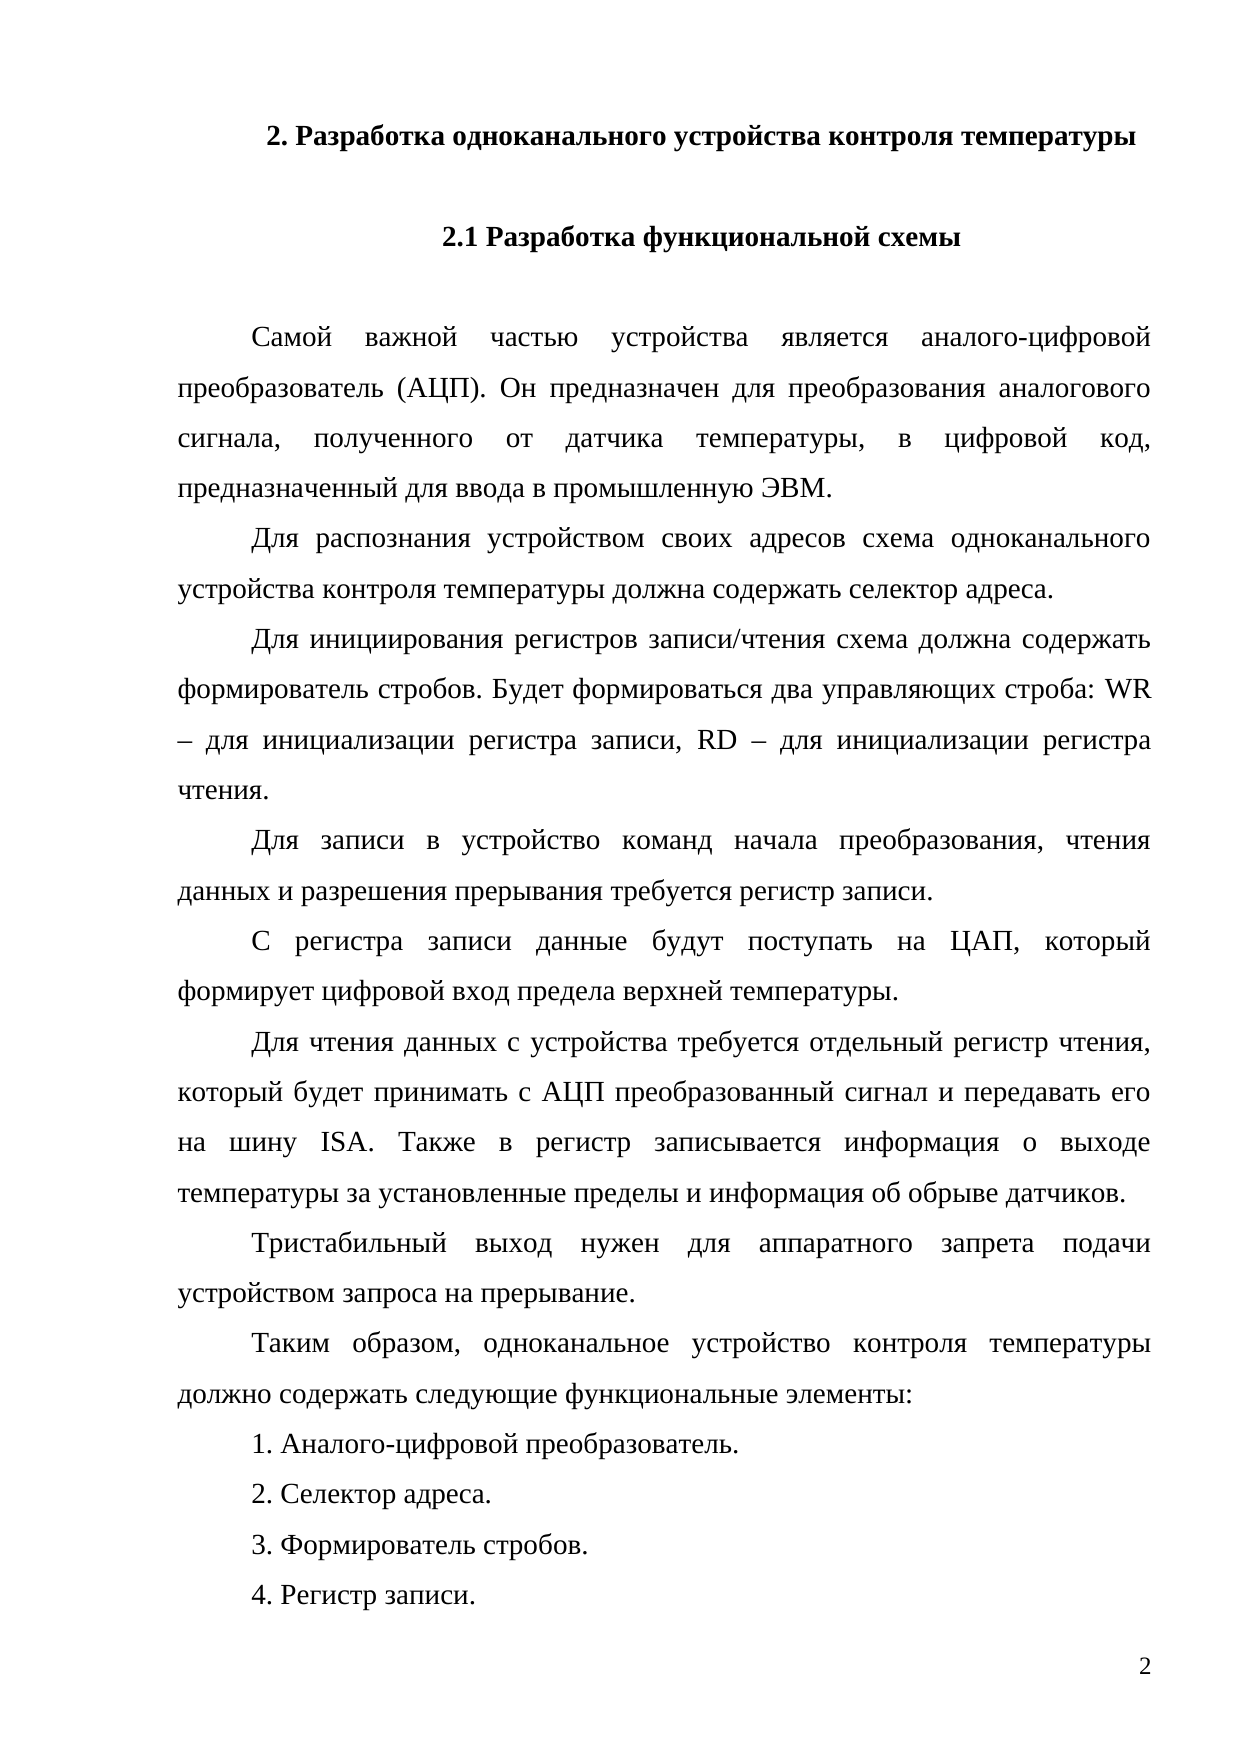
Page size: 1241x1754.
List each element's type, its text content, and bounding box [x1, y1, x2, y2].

text С регистра записи данные будут поступать на ЦАП, который формирует цифровой вход предела верхней температуры. [177, 923, 1152, 1007]
text 1. Аналого-цифровой преобразователь. [177, 1426, 1152, 1460]
text Таким образом, одноканальное устройство контроля температуры должно содержать следующие функциональные элементы: [177, 1326, 1152, 1409]
text Самой важной частью устройства является аналого-цифровой преобразователь (АЦП). Он предназначен для преобразования аналогового сигнала, полученного от датчика температуры, в цифровой код, предназначенный для ввода в промышленную ЭВМ. [177, 319, 1152, 504]
text Тристабильный выход нужен для аппаратного запрета подачи устройством запроса на прерывание. [177, 1225, 1152, 1309]
text Для распознания устройством своих адресов схема одноканального устройства контроля температуры должна содержать селектор адреса. [177, 521, 1152, 604]
text 2. Разработка одноканального устройства контроля температуры [177, 118, 1152, 152]
text Для записи в устройство команд начала преобразования, чтения данных и разрешения прерывания требуется регистр записи. [177, 822, 1152, 906]
text 4. Регистр записи. [177, 1577, 1152, 1611]
text 3. Формирователь стробов. [177, 1527, 1152, 1560]
text 2.1 Разработка функциональной схемы [177, 219, 1152, 252]
text Для инициирования регистров записи/чтения схема должна содержать формирователь стробов. Будет формироваться два управляющих строба: WR – для инициализации регистра записи, RD – для инициализации регистра чтения. [177, 621, 1152, 806]
text Для чтения данных с устройства требуется отдельный регистр чтения, который будет принимать с АЦП преобразованный сигнал и передавать его на шину ISA. Также в регистр записывается информация о выходе температуры за установленные пределы и информация об обрыве датчиков. [177, 1024, 1152, 1208]
text 2. Селектор адреса. [177, 1477, 1152, 1510]
